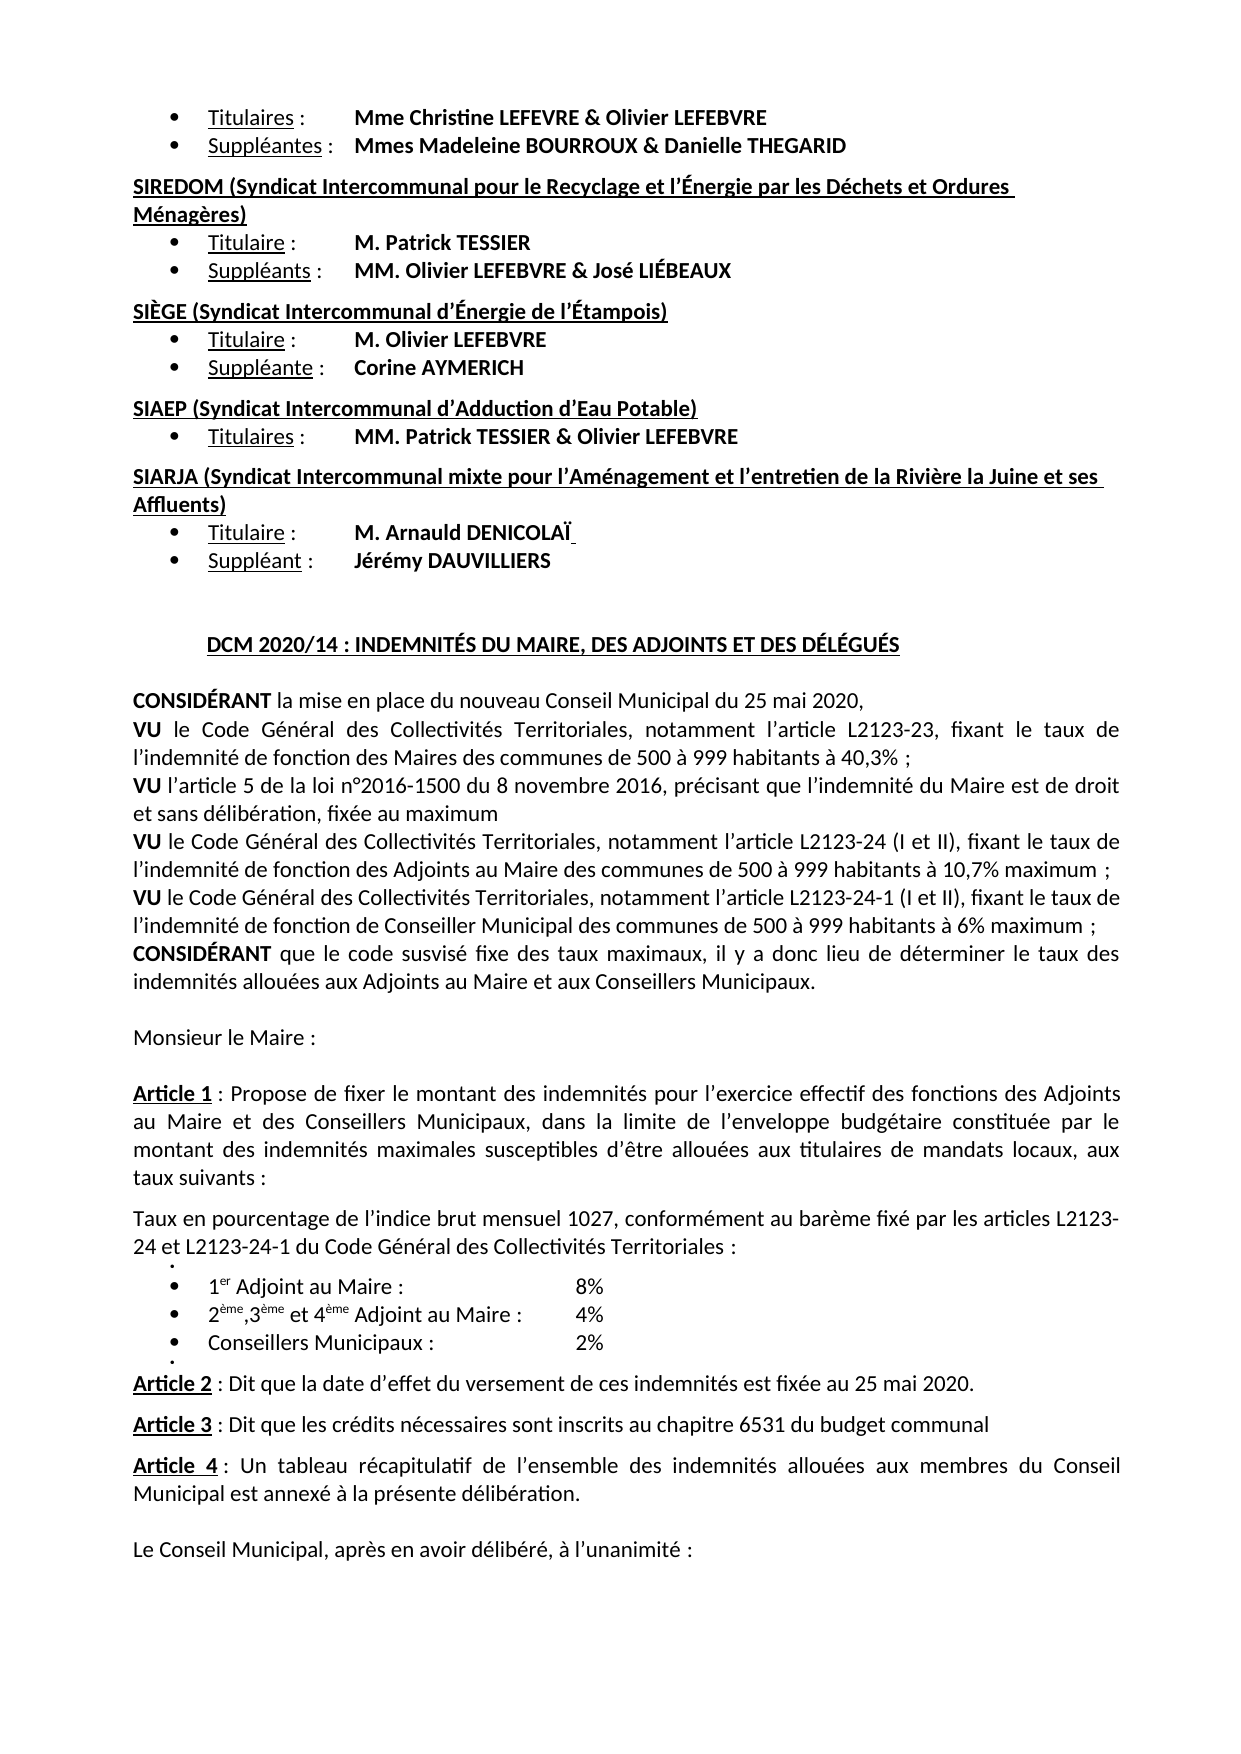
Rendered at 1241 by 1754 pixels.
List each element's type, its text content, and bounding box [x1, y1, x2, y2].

list Suppléant : Jérémy DAUVILLIERS [170, 547, 1122, 574]
text SIREDOM (Syndicat Intercommunal pour le Recyclage et l’Énergie par les Déchets et Ordures Ménagères) [133, 172, 1122, 228]
list Conseillers Municipaux : 2% [170, 1328, 1122, 1357]
text Monsieur le Maire : [133, 1023, 1122, 1051]
list Suppléants : MM. Olivier LEFEBVRE & José LIÉBEAUX [170, 256, 1122, 284]
list Titulaire : M. Patrick TESSIER [170, 228, 1122, 256]
text Article 4 : Un tableau récapitulatif de l’ensemble des indemnités allouées aux membres du Conseil Municipal est annexé à la présente délibération. [133, 1451, 1122, 1507]
list Suppléante : Corine AYMERICH [170, 353, 1122, 381]
text VU le Code Général des Collectivités Territoriales, notamment l’article L2123-23, fixant le taux de l’indemnité de fonction des Maires des communes de 500 à 999 habitants à 40,3% ; [133, 715, 1122, 771]
text DCM 2020/14 : INDEMNITÉS DU MAIRE, DES ADJOINTS ET DES DÉLÉGUÉS [207, 631, 1122, 659]
text Article 1 : Propose de fixer le montant des indemnités pour l’exercice effectif des fonctions des Adjoints au Maire et des Conseillers Municipaux, dans la limite de l’enveloppe budgétaire constituée par le montant des indemnités maximales susceptibles d’être allouées aux titulaires de mandats locaux, aux taux suivants : [133, 1079, 1122, 1191]
list Titulaire : M. Olivier LEFEBVRE [170, 325, 1122, 353]
text Taux en pourcentage de l’indice brut mensuel 1027, conformément au barème fixé par les articles L2123-24 et L2123-24-1 du Code Général des Collectivités Territoriales : [133, 1204, 1122, 1260]
text CONSIDÉRANT la mise en place du nouveau Conseil Municipal du 25 mai 2020, [133, 687, 1122, 715]
list 2ème,3ème et 4ème Adjoint au Maire : 4% [170, 1301, 1122, 1328]
text SIAEP (Syndicat Intercommunal d’Adduction d’Eau Potable) [133, 394, 1122, 422]
list Titulaires : MM. Patrick TESSIER & Olivier LEFEBVRE [170, 422, 1122, 450]
text SIARJA (Syndicat Intercommunal mixte pour l’Aménagement et l’entretien de la Rivière la Juine et ses Affluents) [133, 462, 1122, 518]
text VU le Code Général des Collectivités Territoriales, notamment l’article L2123-24-1 (I et II), fixant le taux de l’indemnité de fonction de Conseiller Municipal des communes de 500 à 999 habitants à 6% maximum ; [133, 883, 1122, 939]
text SIÈGE (Syndicat Intercommunal d’Énergie de l’Étampois) [133, 297, 1122, 325]
text VU le Code Général des Collectivités Territoriales, notamment l’article L2123-24 (I et II), fixant le taux de l’indemnité de fonction des Adjoints au Maire des communes de 500 à 999 habitants à 10,7% maximum ; [133, 827, 1122, 883]
list Titulaires : Mme Christine LEFEVRE & Olivier LEFEBVRE [170, 103, 1122, 131]
text Article 2 : Dit que la date d’effet du versement de ces indemnités est fixée au 25 mai 2020. [133, 1369, 1122, 1397]
list Titulaire : M. Arnauld DENICOLAÏ [170, 518, 1122, 547]
list 1er Adjoint au Maire : 8% [170, 1272, 1122, 1301]
text Article 3 : Dit que les crédits nécessaires sont inscrits au chapitre 6531 du budget communal [133, 1410, 1122, 1438]
list Suppléantes : Mmes Madeleine BOURROUX & Danielle THEGARID [170, 131, 1122, 159]
text VU l’article 5 de la loi n°2016-1500 du 8 novembre 2016, précisant que l’indemnité du Maire est de droit et sans délibération, fixée au maximum [133, 771, 1122, 827]
text Le Conseil Municipal, après en avoir délibéré, à l’unanimité : [133, 1535, 1122, 1563]
text CONSIDÉRANT que le code susvisé fixe des taux maximaux, il y a donc lieu de déterminer le taux des indemnités allouées aux Adjoints au Maire et aux Conseillers Municipaux. [133, 939, 1122, 995]
